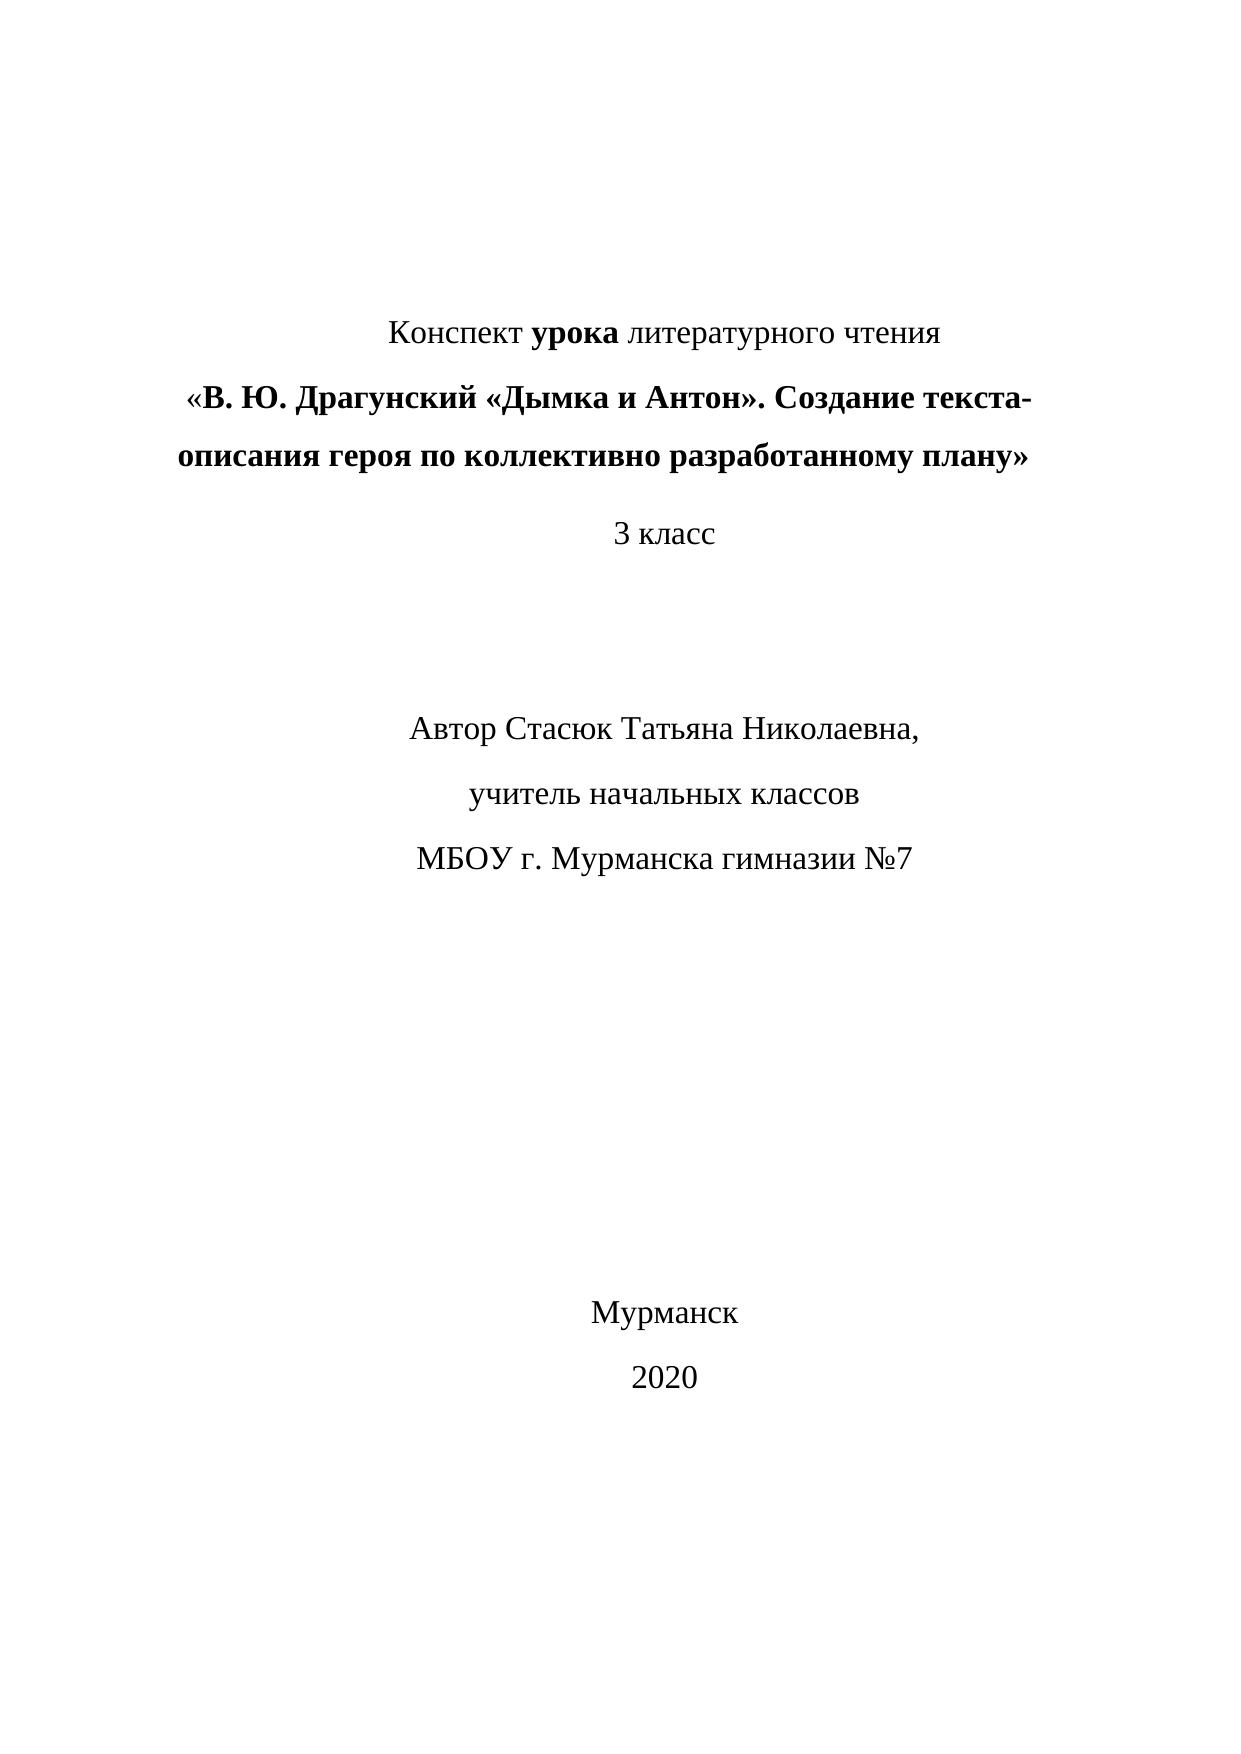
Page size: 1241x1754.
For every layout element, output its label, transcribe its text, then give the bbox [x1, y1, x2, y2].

text 3 класс [177, 513, 1152, 552]
text учитель начальных классов [177, 773, 1152, 811]
text Конспект урока литературного чтения [177, 313, 1152, 351]
text МБОУ г. Мурманска гимназии №7 [177, 838, 1152, 876]
text Мурманск [177, 1292, 1152, 1331]
text Автор Стасюк Татьяна Николаевна, [177, 708, 1152, 747]
text «В. Ю. Драгунский «Дымка и Антон». Создание текста-описания героя по коллективно разработанному плану» [177, 378, 1152, 473]
text 2020 [177, 1357, 1152, 1396]
